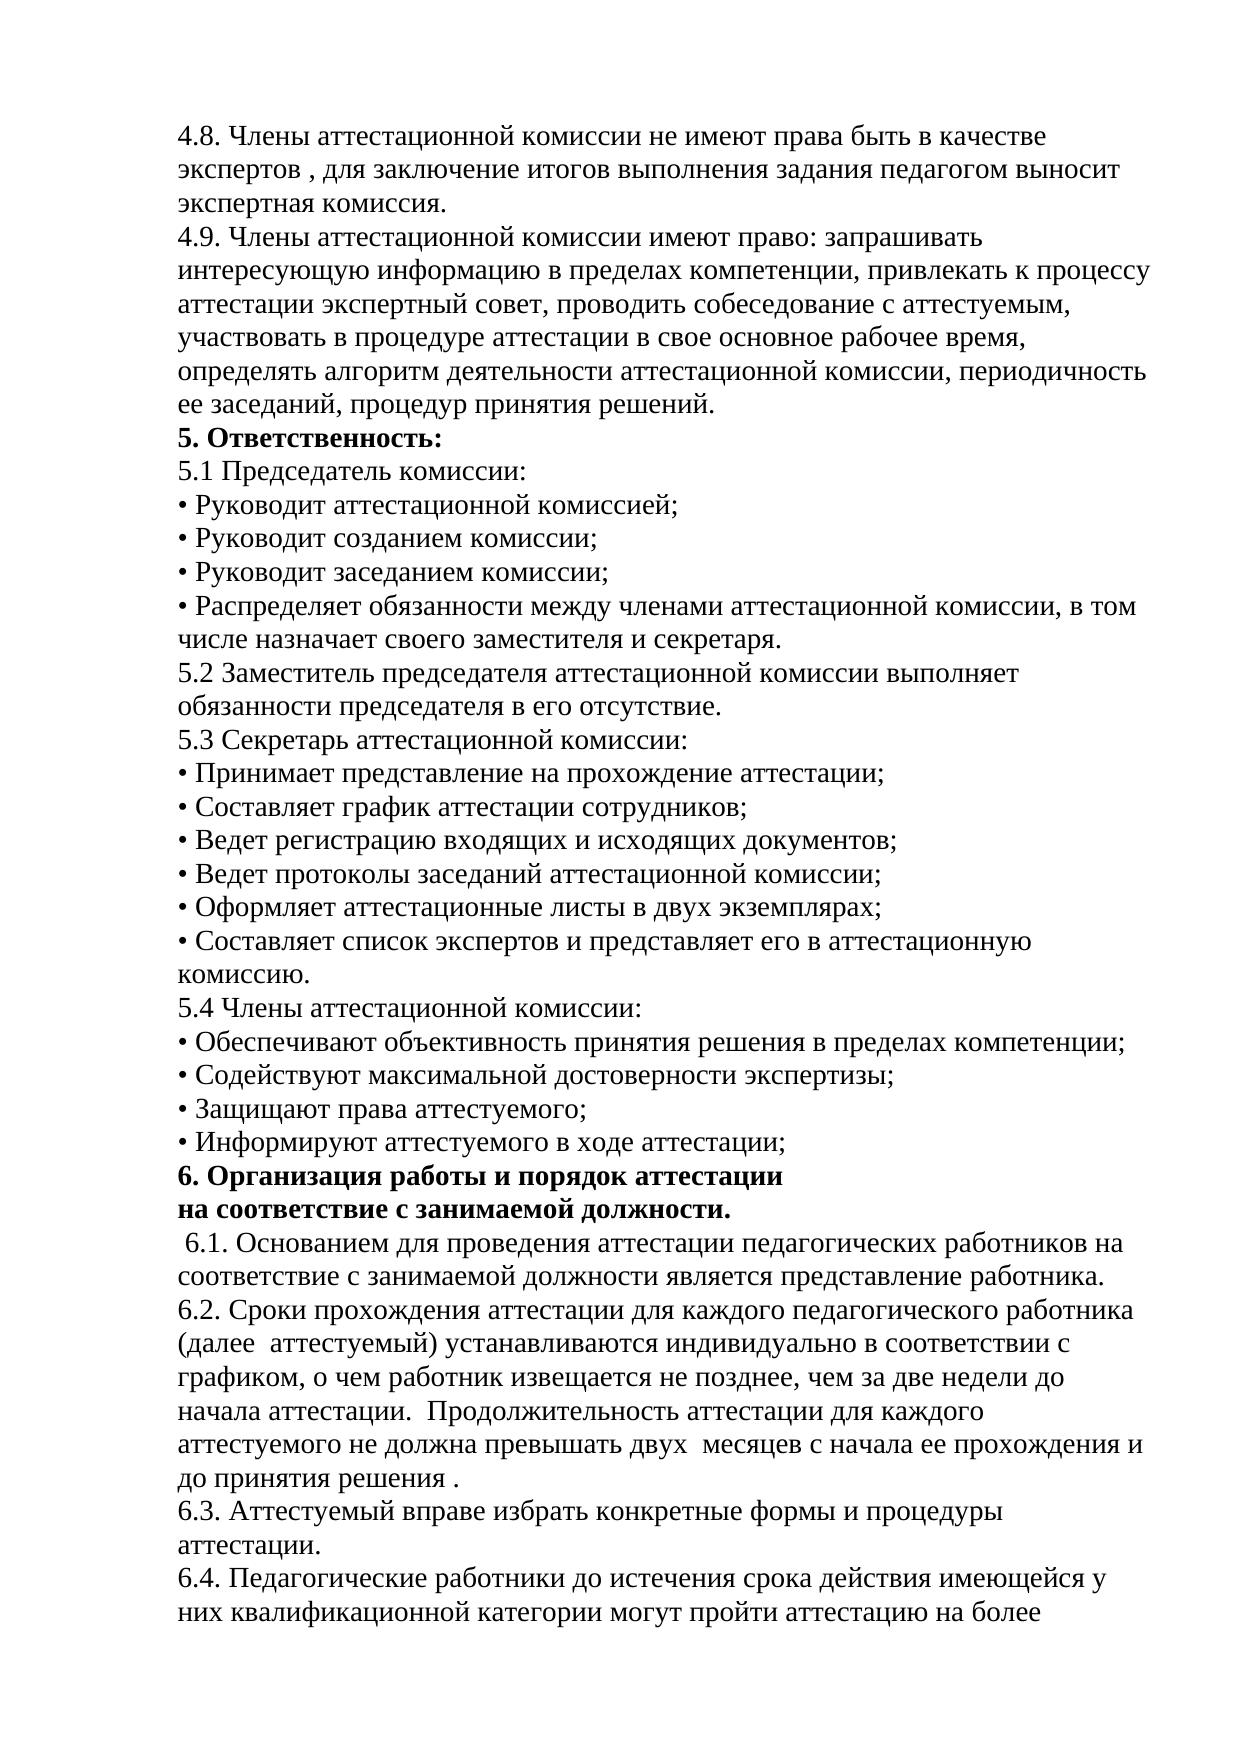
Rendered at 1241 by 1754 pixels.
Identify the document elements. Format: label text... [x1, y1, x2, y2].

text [177, 1225, 1152, 1627]
text 6. Организация работы и порядок аттестации на соответствие с занимаемой должности. [177, 1158, 1152, 1225]
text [177, 118, 1152, 420]
text 5.1 Председатель комиссии: • Руководит аттестационной комиссией; • Руководит созданием комиссии; • Руководит заседанием комиссии; • Распределяет обязанности между членами аттестационной комиссии, в том числе назначает своего заместителя и секретаря. 5.2 Заместитель председателя аттестационной комиссии выполняет обязанности председателя в его отсутствие. 5.3 Секретарь аттестационной комиссии: • Принимает представление на прохождение аттестации; • Составляет график аттестации сотрудников; • Ведет регистрацию входящих и исходящих документов; • Ведет протоколы заседаний аттестационной комиссии; • Оформляет аттестационные листы в двух экземплярах; • Составляет список экспертов и представляет его в аттестационную комиссию. 5.4 Члены аттестационной комиссии: • Обеспечивают объективность принятия решения в пределах компетенции; • Содействуют максимальной достоверности экспертизы; • Защищают права аттестуемого; • Информируют аттестуемого в ходе аттестации; [177, 453, 1152, 1158]
text 5. Ответственность: [177, 420, 1152, 453]
